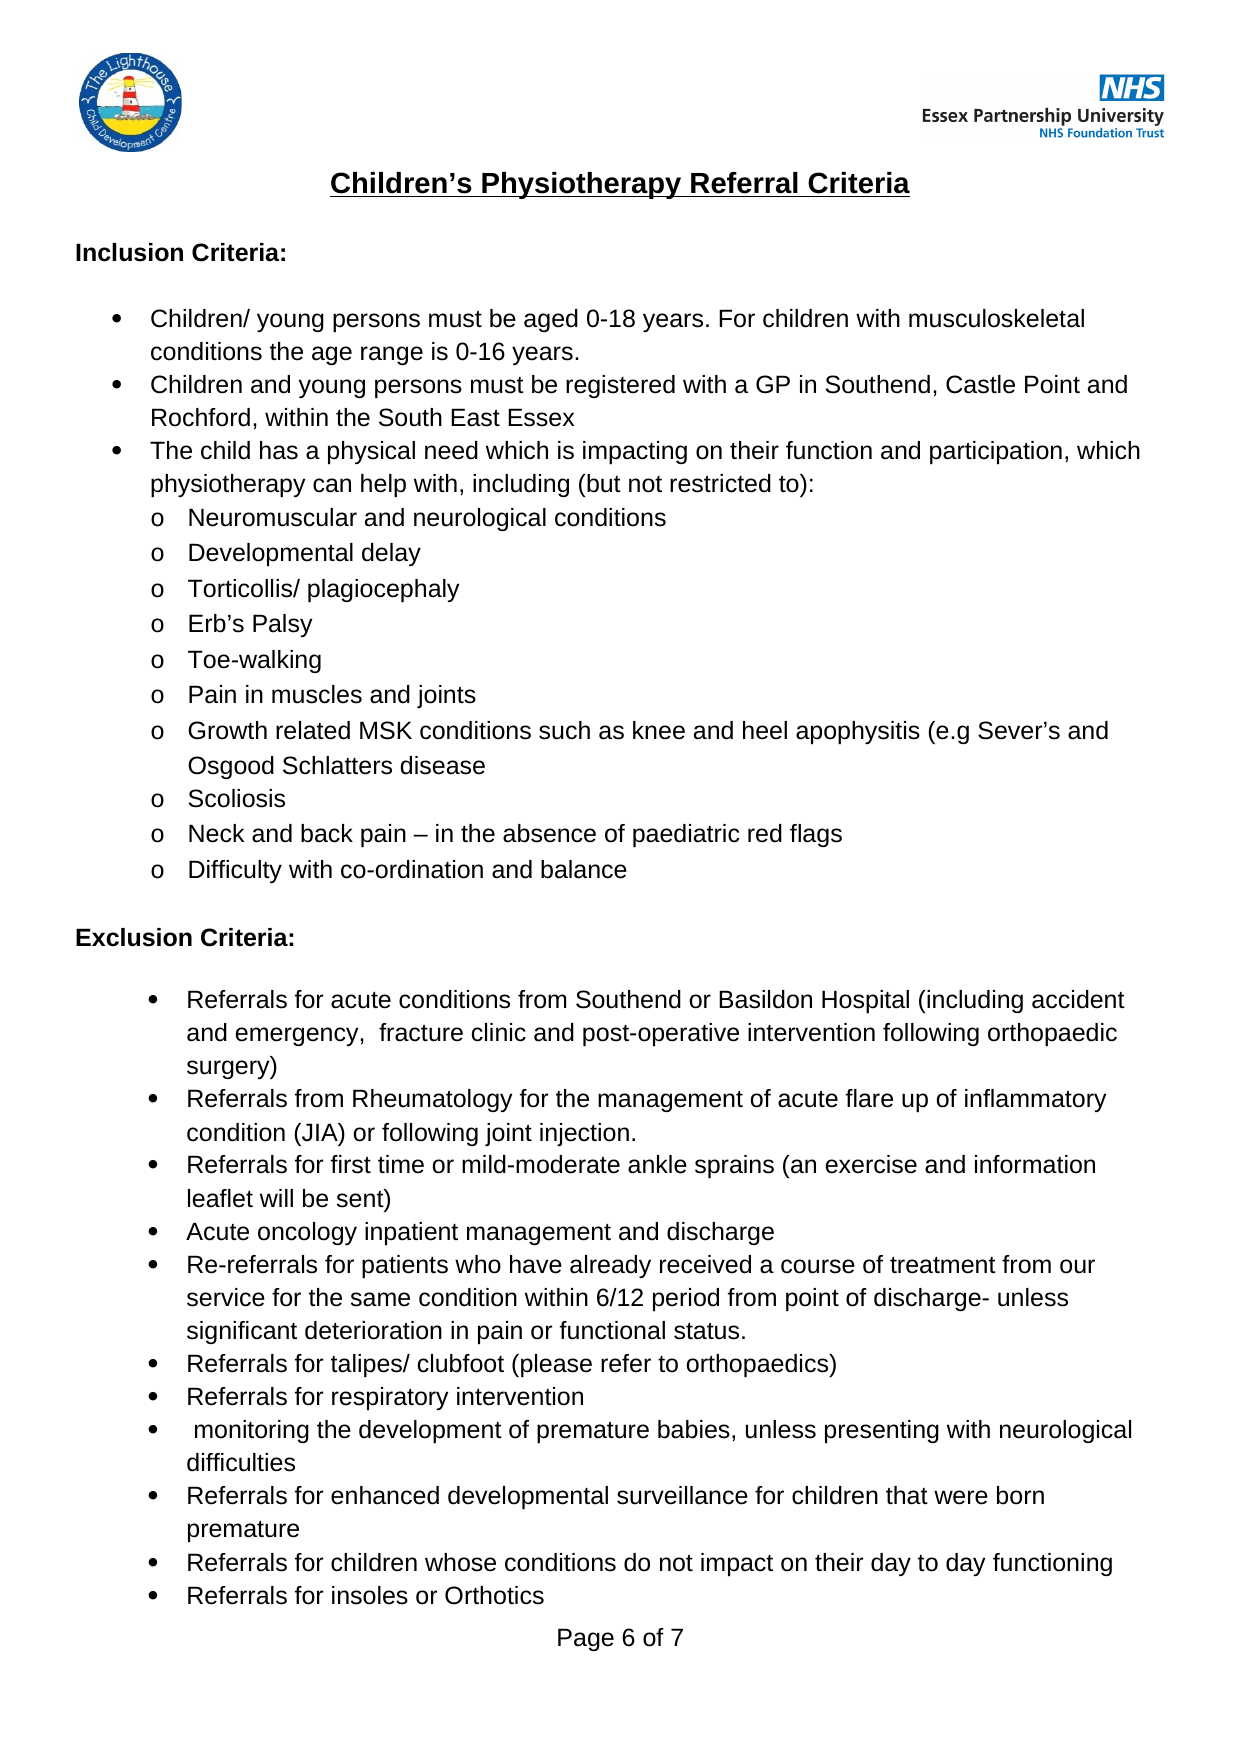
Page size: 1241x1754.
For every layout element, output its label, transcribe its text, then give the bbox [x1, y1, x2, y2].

list Scoliosis [150, 784, 1165, 815]
list Neuromuscular and neurological conditions [150, 502, 1165, 533]
picture [79, 53, 182, 152]
list Growth related MSK conditions such as knee and heel apophysitis (e.g Sever’s and Osgood Schlatters disease [150, 716, 1165, 779]
list monitoring the development of premature babies, unless presenting with neurological difficulties [149, 1415, 1165, 1477]
text Exclusion Criteria: [75, 923, 1165, 952]
list Toe-walking [150, 644, 1165, 676]
list Referrals for children whose conditions do not impact on their day to day functioning [149, 1547, 1165, 1576]
list Difficulty with co-ordination and balance [150, 855, 1165, 886]
list The child has a physical need which is impacting on their function and participation, which physiotherapy can help with, including (but not restricted to): [112, 436, 1165, 498]
list Referrals for first time or mild-moderate ankle sprains (an exercise and information leaflet will be sent) [149, 1151, 1165, 1212]
list Referrals for enhanced developmental surveillance for children that were born premature [149, 1481, 1165, 1543]
list Children and young persons must be registered with a GP in Southend, Castle Point and Rochford, within the South East Essex [112, 370, 1165, 432]
text Children’s Physiotherapy Referral Criteria [75, 166, 1165, 200]
list Referrals for acute conditions from Southend or Basildon Hospital (including accident and emergency, fracture clinic and post-operative intervention following orthopaedic surgery) [149, 985, 1165, 1080]
list Erb’s Palsy [150, 609, 1165, 640]
list Re-referrals for patients who have already received a course of treatment from our service for the same condition within 6/12 period from point of discharge- unless significant deterioration in pain or functional status. [149, 1250, 1165, 1345]
picture [919, 72, 1166, 139]
list Children/ young persons must be aged 0-18 years. For children with musculoskeletal conditions the age range is 0-16 years. [112, 304, 1165, 366]
list Referrals for insoles or Orthotics [149, 1581, 1165, 1609]
list Referrals for respiratory intervention [149, 1382, 1165, 1411]
list Acute oncology inpatient management and discharge [149, 1217, 1165, 1246]
list Developmental delay [150, 538, 1165, 569]
list Referrals from Rheumatology for the management of acute flare up of inflammatory condition (JIA) or following joint injection. [149, 1084, 1165, 1146]
list Neck and back pain – in the absence of paediatric red flags [150, 819, 1165, 850]
list Pain in muscles and joints [150, 680, 1165, 711]
text Inclusion Criteria: [75, 238, 1165, 267]
list Torticollis/ plagiocephaly [150, 573, 1165, 604]
list Referrals for talipes/ clubfoot (please refer to orthopaedics) [149, 1349, 1165, 1378]
